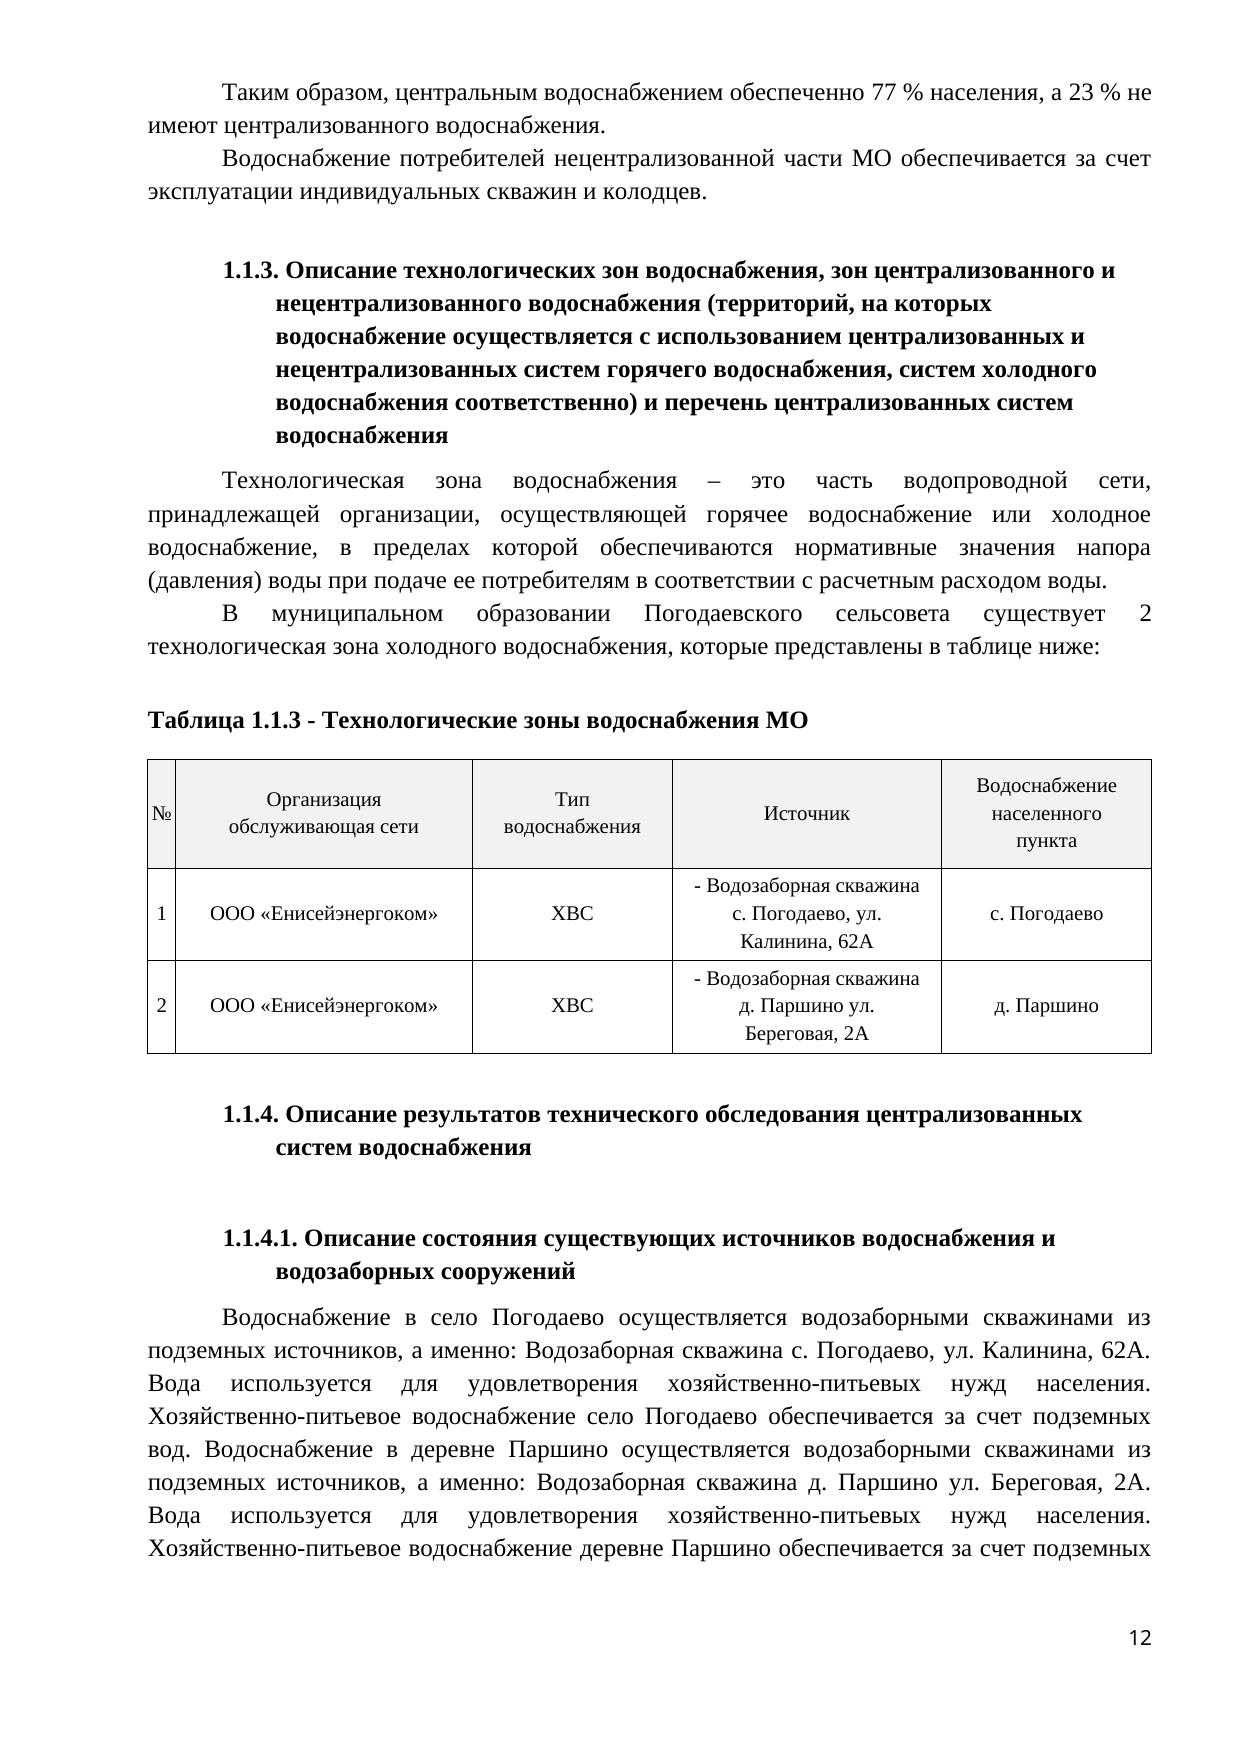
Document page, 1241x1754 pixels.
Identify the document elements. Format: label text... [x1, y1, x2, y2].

table_cell 1 [148, 869, 175, 960]
table_cell ООО «Енисейэнергоком» [176, 869, 472, 960]
table_cell - Водозаборная скважина д. Паршино ул. Береговая, 2А [673, 961, 941, 1052]
text 1.1.4.1. Описание состояния существующих источников водоснабжения и водозаборных сооружений [223, 1223, 1152, 1285]
table_cell д. Паршино [942, 961, 1151, 1052]
table_cell 2 [148, 961, 175, 1052]
table_header № [148, 760, 175, 868]
text 1.1.4. Описание результатов технического обследования централизованных систем водоснабжения [223, 1099, 1152, 1161]
table_cell с. Погодаево [942, 869, 1151, 960]
text 1.1.3. Описание технологических зон водоснабжения, зон централизованного и нецентрализованного водоснабжения (территорий, на которых водоснабжение осуществляется с использованием централизованных и нецентрализованных систем горячего водоснабжения, систем холодного водоснабжения соответственно) и перечень централизованных систем водоснабжения [223, 255, 1152, 449]
text Технологическая зона водоснабжения – это часть водопроводной сети, принадлежащей организации, осуществляющей горячее водоснабжение или холодное водоснабжение, в пределах которой обеспечиваются нормативные значения напора (давления) воды при подаче ее потребителям в соответствии с расчетным расходом воды. [148, 466, 1152, 593]
table_cell - Водозаборная скважина с. Погодаево, ул. Калинина, 62А [673, 869, 941, 960]
table_cell ХВС [473, 961, 672, 1052]
text Таблица 1.1.3 - Технологические зоны водоснабжения МО [148, 705, 1152, 734]
table_header Источник [673, 760, 941, 868]
table_cell ООО «Енисейэнергоком» [176, 961, 472, 1052]
text Водоснабжение потребителей нецентрализованной части МО обеспечивается за счет эксплуатации индивидуальных скважин и колодцев. [148, 143, 1152, 205]
table_header Водоснабжение населенного пункта [942, 760, 1151, 868]
table_header Тип водоснабжения [473, 760, 672, 868]
table_cell ХВС [473, 869, 672, 960]
table_header Организация обслуживающая сети [176, 760, 472, 868]
text Таким образом, центральным водоснабжением обеспеченно 77 % населения, а 23 % не имеют централизованного водоснабжения. [148, 77, 1152, 139]
text В муниципальном образовании Погодаевского сельсовета существует 2 технологическая зона холодного водоснабжения, которые представлены в таблице ниже: [148, 598, 1152, 659]
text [148, 1302, 1152, 1562]
